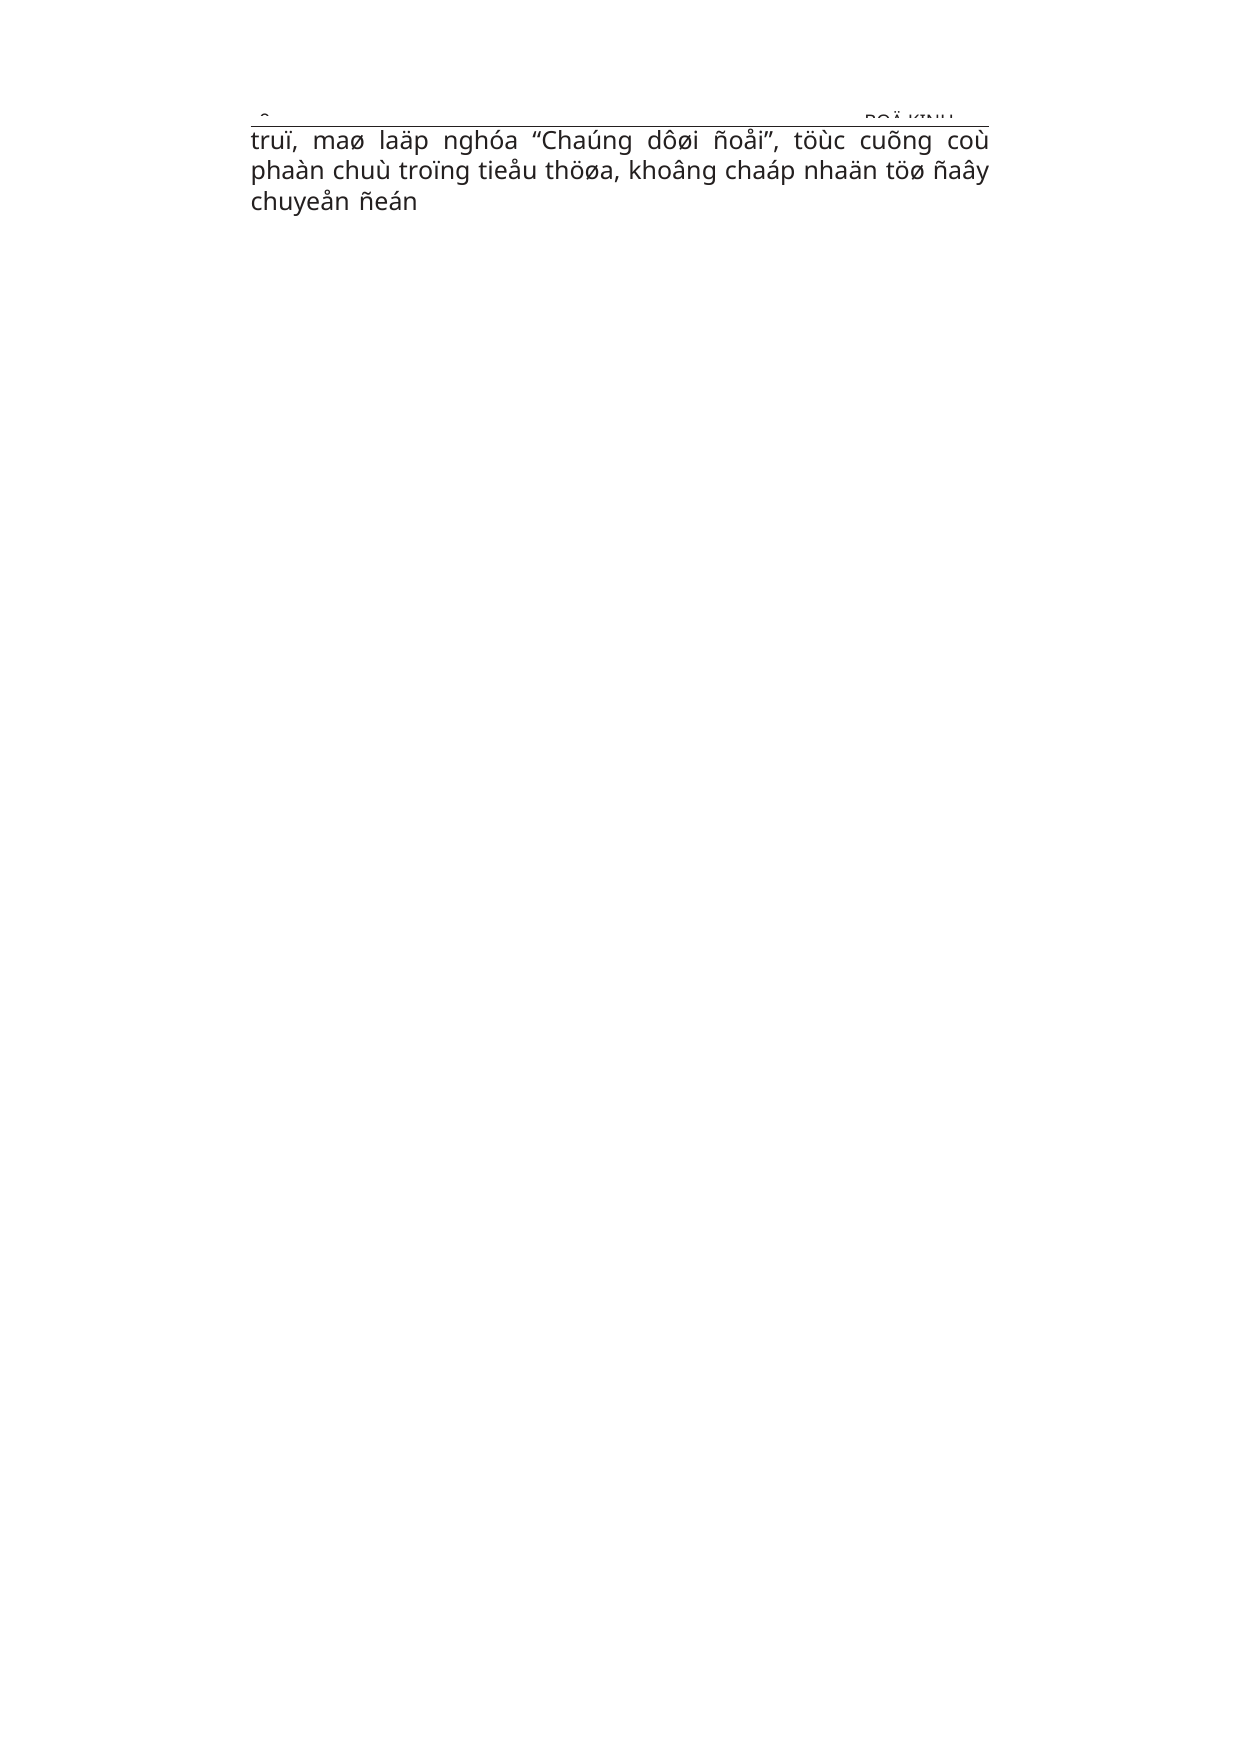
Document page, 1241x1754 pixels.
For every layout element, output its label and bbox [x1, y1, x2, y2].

text [250, 125, 990, 218]
